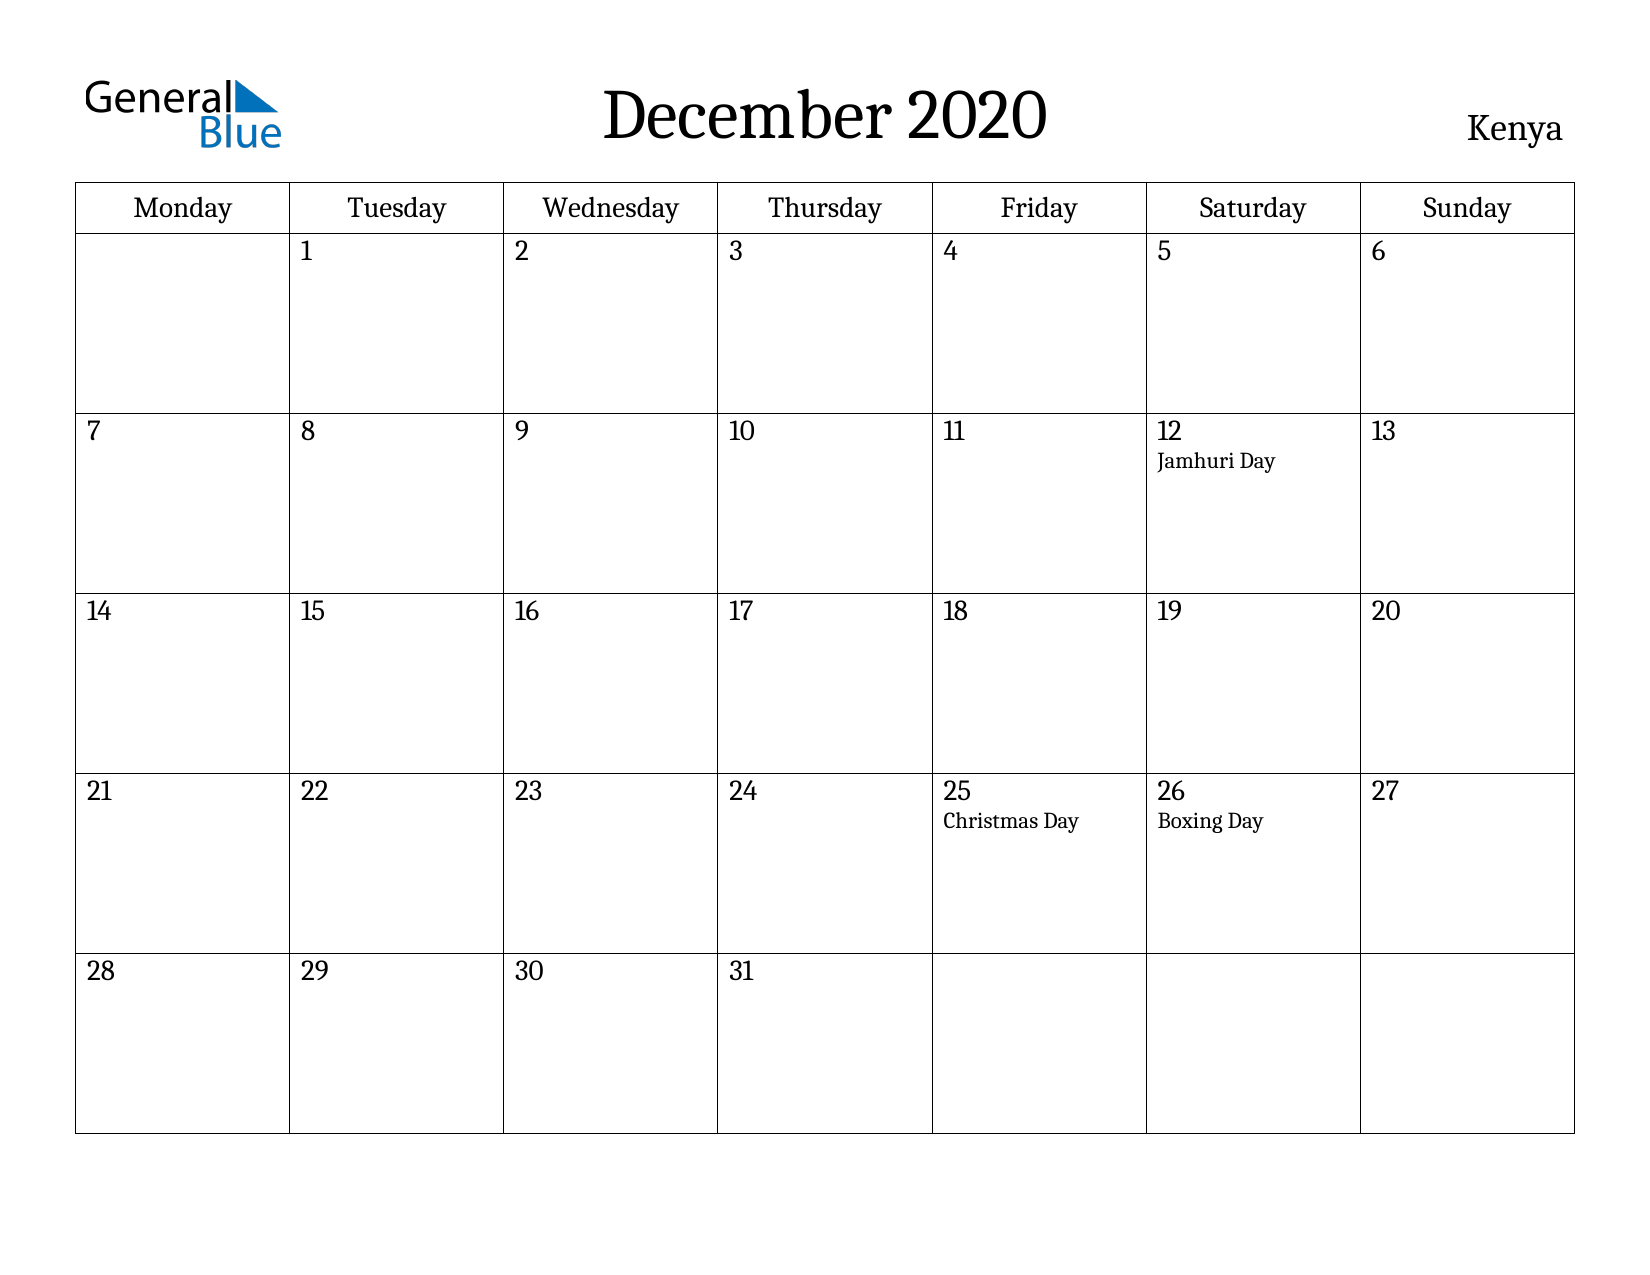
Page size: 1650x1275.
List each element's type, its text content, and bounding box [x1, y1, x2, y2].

table_cell 19 [1147, 594, 1360, 627]
table_cell [504, 988, 717, 1133]
table_cell [76, 627, 289, 773]
table_cell [290, 988, 503, 1133]
table_cell [1147, 988, 1360, 1133]
table_cell [504, 808, 717, 953]
table_header December 2020 [504, 75, 1146, 182]
table_cell [1361, 267, 1574, 413]
table_cell 18 [933, 594, 1146, 627]
table_cell 30 [504, 954, 717, 987]
table_cell 12 [1147, 414, 1360, 447]
table_header Kenya [1146, 75, 1574, 182]
table_cell 13 [1361, 414, 1574, 447]
table_cell [718, 627, 932, 773]
table_cell [76, 267, 289, 413]
table_cell 7 [76, 414, 289, 447]
table_cell 2 [504, 234, 717, 267]
table_cell 20 [1361, 594, 1574, 627]
table_cell 9 [504, 414, 717, 447]
table_cell Christmas Day [933, 808, 1146, 953]
table_cell Thursday [718, 183, 932, 233]
table_cell [933, 988, 1146, 1133]
table_cell [718, 988, 932, 1133]
table_cell [76, 448, 289, 593]
table_cell 23 [504, 774, 717, 807]
table_cell [1147, 267, 1360, 413]
table_cell [1361, 808, 1574, 953]
table_cell 11 [933, 414, 1146, 447]
table_cell [933, 954, 1146, 987]
table_cell [933, 267, 1146, 413]
table_cell [718, 448, 932, 593]
table_cell 29 [290, 954, 503, 987]
table_cell Jamhuri Day [1147, 448, 1360, 593]
table_cell 16 [504, 594, 717, 627]
picture [86, 80, 281, 148]
table_cell [504, 627, 717, 773]
table_cell 31 [718, 954, 932, 987]
table_cell 4 [933, 234, 1146, 267]
table_cell 14 [76, 594, 289, 627]
table_cell 28 [76, 954, 289, 987]
table_cell Sunday [1361, 183, 1574, 233]
table_cell 8 [290, 414, 503, 447]
table_cell 24 [718, 774, 932, 807]
table_cell [290, 267, 503, 413]
table_header [76, 75, 503, 182]
table_cell 21 [76, 774, 289, 807]
table_cell [76, 234, 289, 267]
table_cell 26 [1147, 774, 1360, 807]
table_cell Boxing Day [1147, 808, 1360, 953]
table_cell Saturday [1147, 183, 1360, 233]
table_cell [1147, 954, 1360, 987]
table_cell [504, 267, 717, 413]
table_cell Wednesday [504, 183, 717, 233]
table_cell [290, 448, 503, 593]
table_cell 10 [718, 414, 932, 447]
table_cell [1361, 627, 1574, 773]
table_cell [76, 808, 289, 953]
table_cell Friday [933, 183, 1146, 233]
table_cell 5 [1147, 234, 1360, 267]
table_cell [76, 988, 289, 1133]
table_cell [933, 627, 1146, 773]
table_cell [1147, 627, 1360, 773]
table_cell 1 [290, 234, 503, 267]
table_cell [1361, 448, 1574, 593]
table_cell [1361, 954, 1574, 987]
table_cell 3 [718, 234, 932, 267]
table_cell [933, 448, 1146, 593]
table_cell [290, 808, 503, 953]
table_cell [504, 448, 717, 593]
table_cell Monday [76, 183, 289, 233]
table_cell [718, 267, 932, 413]
table_cell [290, 627, 503, 773]
table_cell 15 [290, 594, 503, 627]
table_cell [718, 808, 932, 953]
table_cell 22 [290, 774, 503, 807]
table_cell 25 [933, 774, 1146, 807]
table_cell 27 [1361, 774, 1574, 807]
table_cell 17 [718, 594, 932, 627]
table_cell 6 [1361, 234, 1574, 267]
table_cell Tuesday [290, 183, 503, 233]
table_cell [1361, 988, 1574, 1133]
